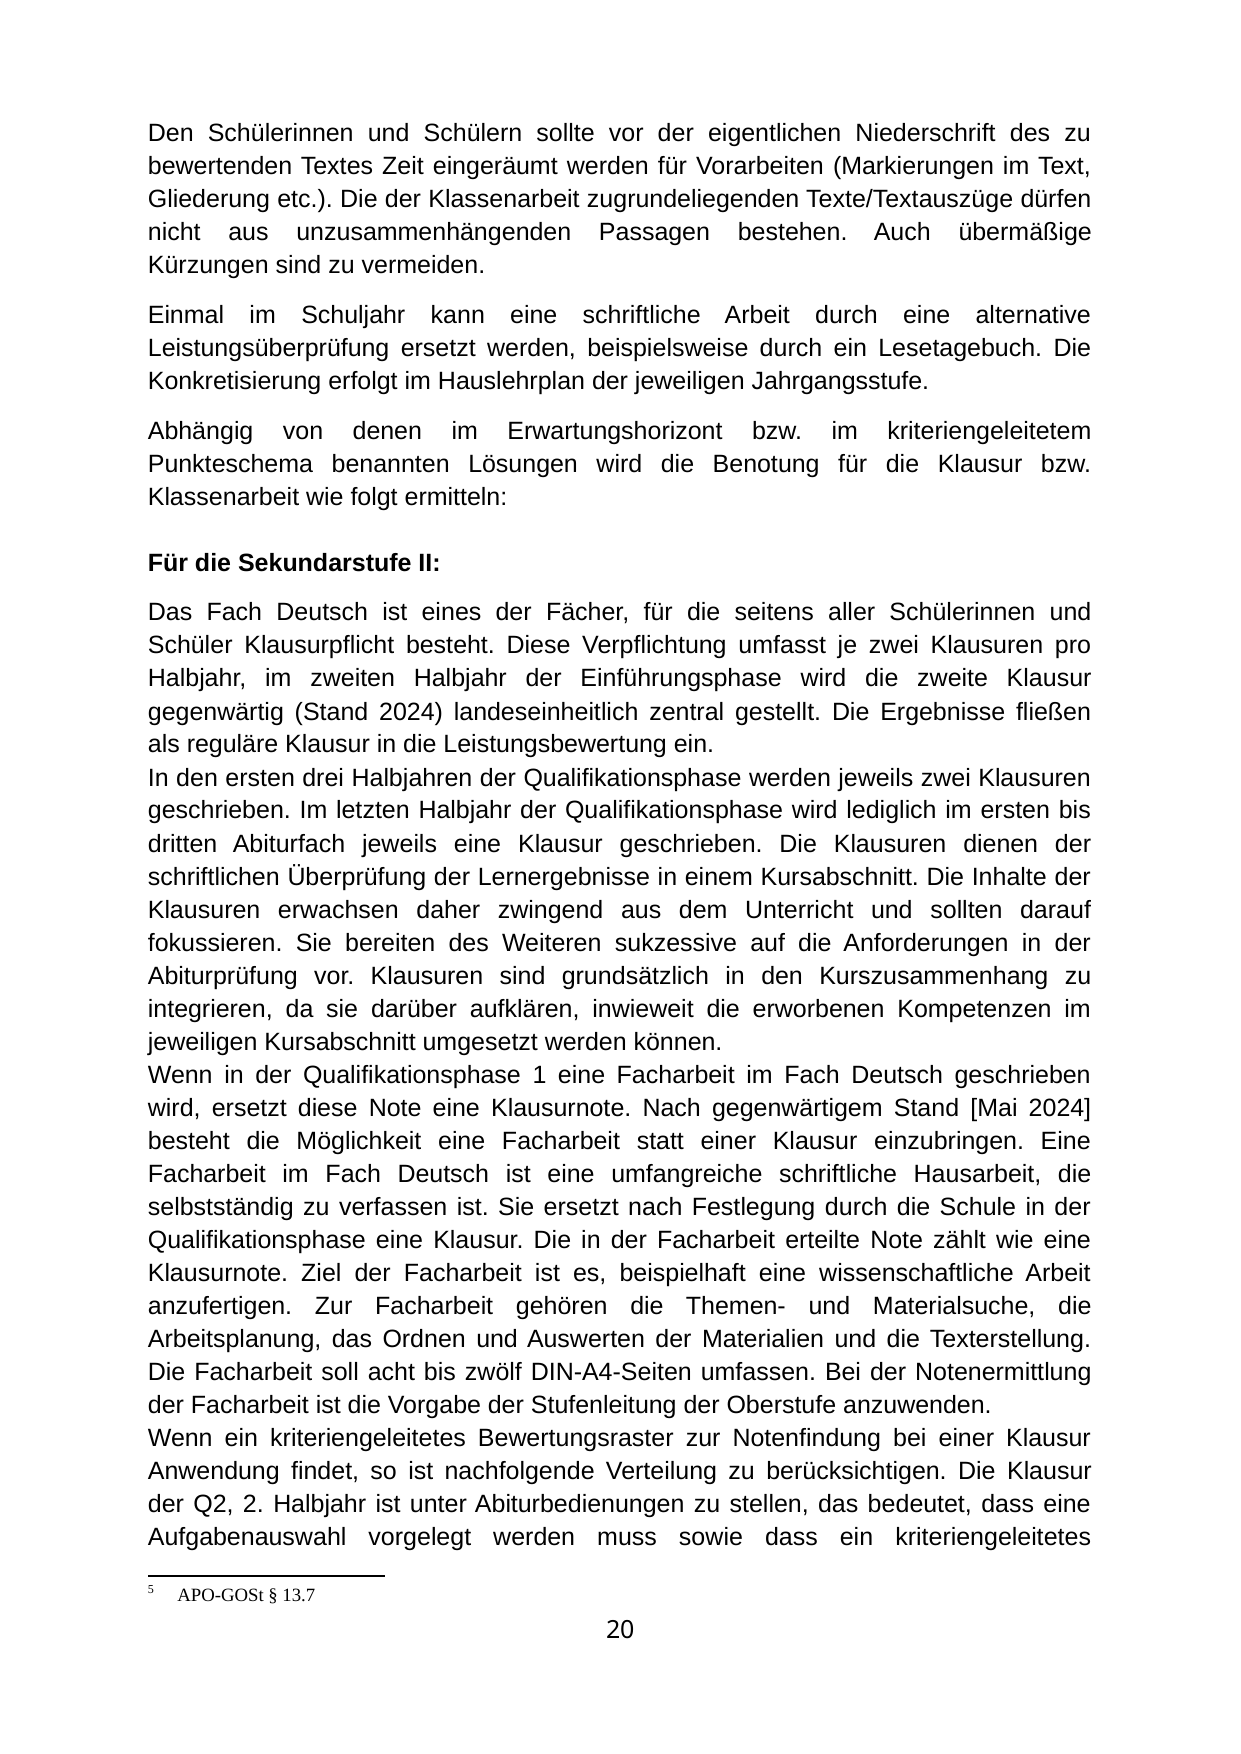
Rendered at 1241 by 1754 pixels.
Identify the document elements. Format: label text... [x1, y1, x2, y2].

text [148, 1423, 1093, 1551]
text Für die Sekundarstufe II: [148, 548, 1093, 576]
text Das Fach Deutsch ist eines der Fächer, für die seitens aller Schülerinnen und Schüler Klausurpflicht besteht. Diese Verpflichtung umfasst je zwei Klausuren pro Halbjahr, im zweiten Halbjahr der Einführungsphase wird die zweite Klausur gegenwärtig (Stand 2024) landeseinheitlich zentral gestellt. Die Ergebnisse fließen als reguläre Klausur in die Leistungsbewertung ein. [148, 597, 1093, 758]
text Wenn in der Qualifikationsphase 1 eine Facharbeit im Fach Deutsch geschrieben wird, ersetzt diese Note eine Klausurnote. Nach gegenwärtigem Stand [Mai 2024] besteht die Möglichkeit eine Facharbeit statt einer Klausur einzubringen. Eine Facharbeit im Fach Deutsch ist eine umfangreiche schriftliche Hausarbeit, die selbstständig zu verfassen ist. Sie ersetzt nach Festlegung durch die Schule in der Qualifikationsphase eine Klausur. Die in der Facharbeit erteilte Note zählt wie eine Klausurnote. Ziel der Facharbeit ist es, beispielhaft eine wissenschaftliche Arbeit anzufertigen. Zur Facharbeit gehören die Themen- und Materialsuche, die Arbeitsplanung, das Ordnen und Auswerten der Materialien und die Texterstellung. Die Facharbeit soll acht bis zwölf DIN-A4-Seiten umfassen. Bei der Notenermittlung der Facharbeit ist die Vorgabe der Stufenleitung der Oberstufe anzuwenden. [148, 1060, 1093, 1419]
text Abhängig von denen im Erwartungshorizont bzw. im kriteriengeleitetem Punkteschema benannten Lösungen wird die Benotung für die Klausur bzw. Klassenarbeit wie folgt ermitteln: [148, 416, 1093, 510]
text In den ersten drei Halbjahren der Qualifikationsphase werden jeweils zwei Klausuren geschrieben. Im letzten Halbjahr der Qualifikationsphase wird lediglich im ersten bis dritten Abiturfach jeweils eine Klausur geschrieben. Die Klausuren dienen der schriftlichen Überprüfung der Lernergebnisse in einem Kursabschnitt. Die Inhalte der Klausuren erwachsen daher zwingend aus dem Unterricht und sollten darauf fokussieren. Sie bereiten des Weiteren sukzessive auf die Anforderungen in der Abiturprüfung vor. Klausuren sind grundsätzlich in den Kurszusammenhang zu integrieren, da sie darüber aufklären, inwieweit die erworbenen Kompetenzen im jeweiligen Kursabschnitt umgesetzt werden können. [148, 762, 1093, 1055]
text Den Schülerinnen und Schülern sollte vor der eigentlichen Niederschrift des zu bewertenden Textes Zeit eingeräumt werden für Vorarbeiten (Markierungen im Text, Gliederung etc.). Die der Klassenarbeit zugrundeliegenden Texte/Textauszüge dürfen nicht aus unzusammenhängenden Passagen bestehen. Auch übermäßige Kürzungen sind zu vermeiden. [148, 118, 1093, 279]
text Einmal im Schuljahr kann eine schriftliche Arbeit durch eine alternative Leistungsüberprüfung ersetzt werden, beispielsweise durch ein Lesetagebuch. Die Konkretisierung erfolgt im Hauslehrplan der jeweiligen Jahrgangsstufe. [148, 300, 1093, 395]
